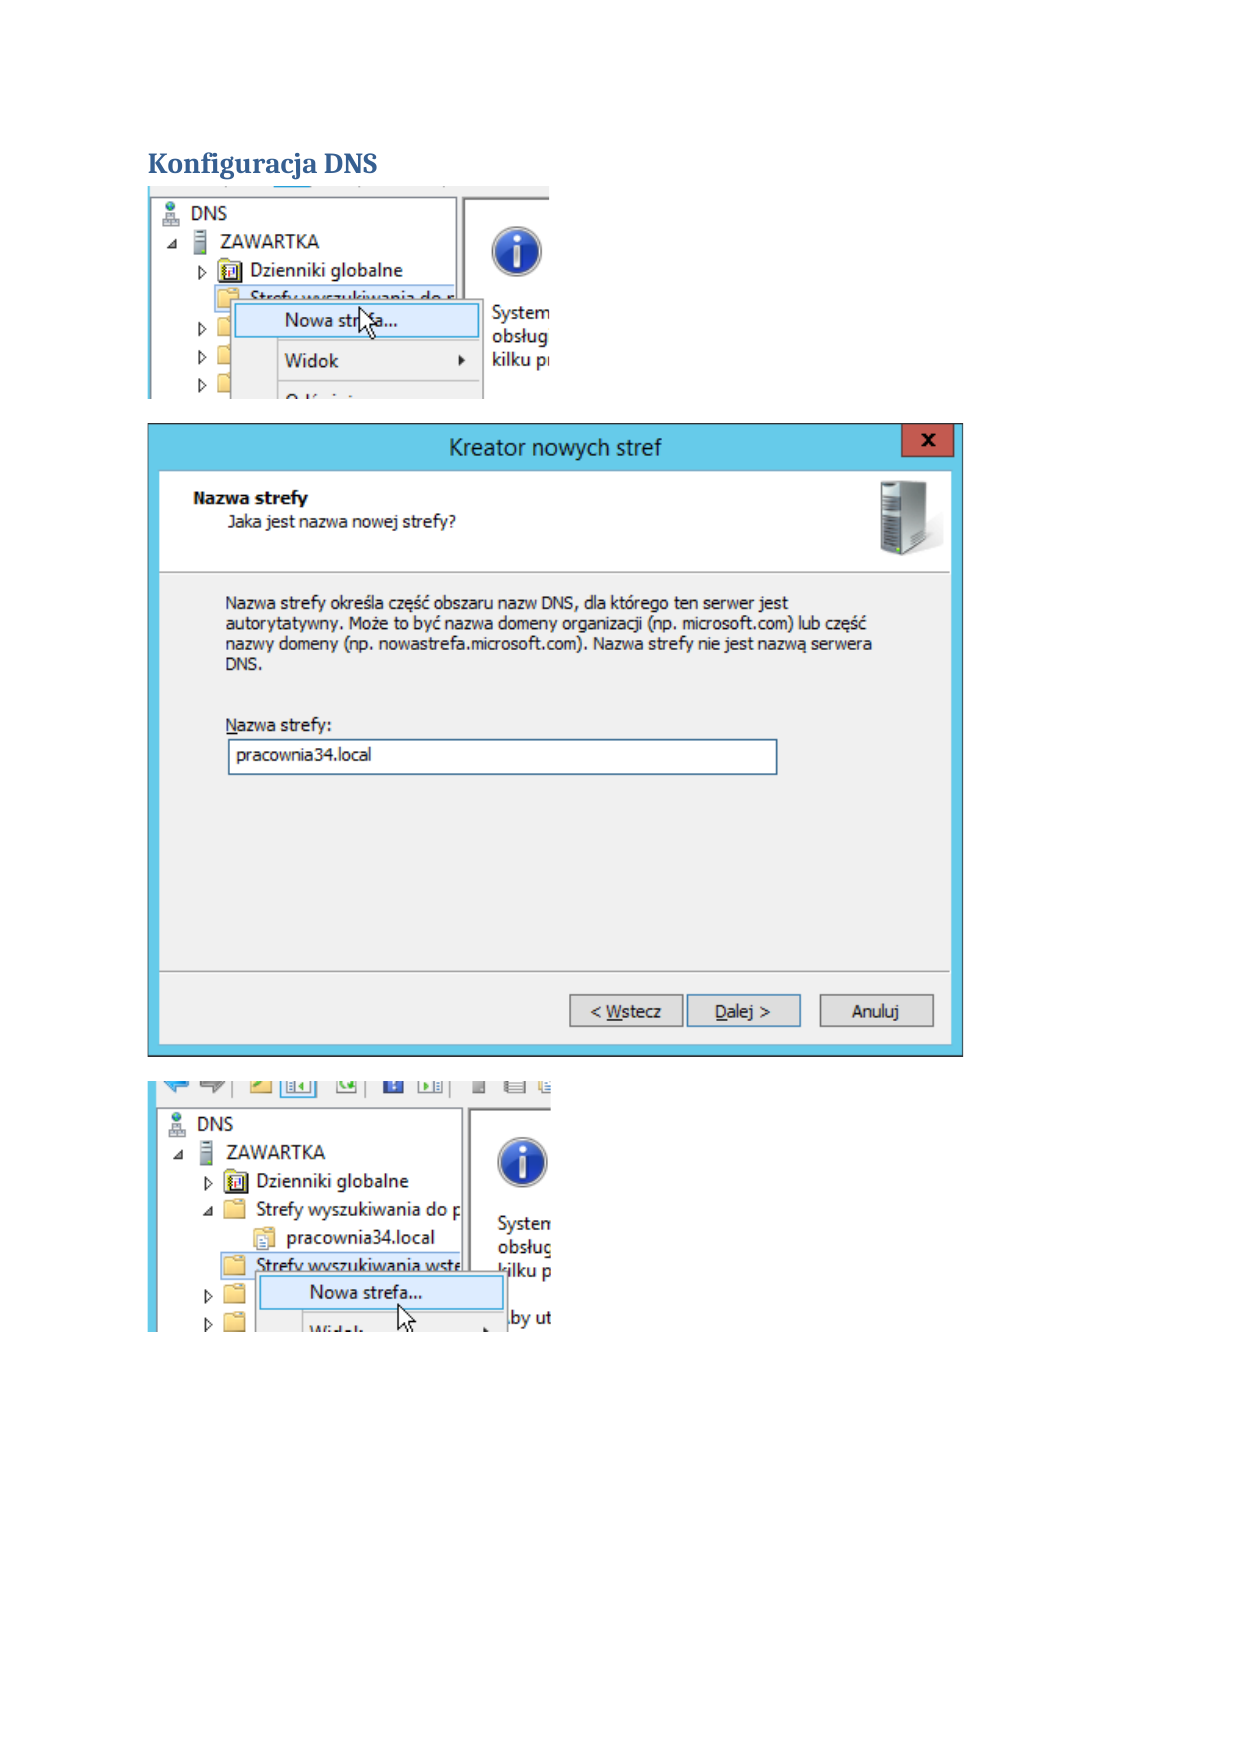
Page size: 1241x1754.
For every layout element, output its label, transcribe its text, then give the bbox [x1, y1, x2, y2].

picture [147, 1081, 551, 1332]
picture [147, 423, 964, 1057]
subtitle Konfiguracja DNS [148, 148, 1093, 181]
picture [147, 186, 550, 399]
